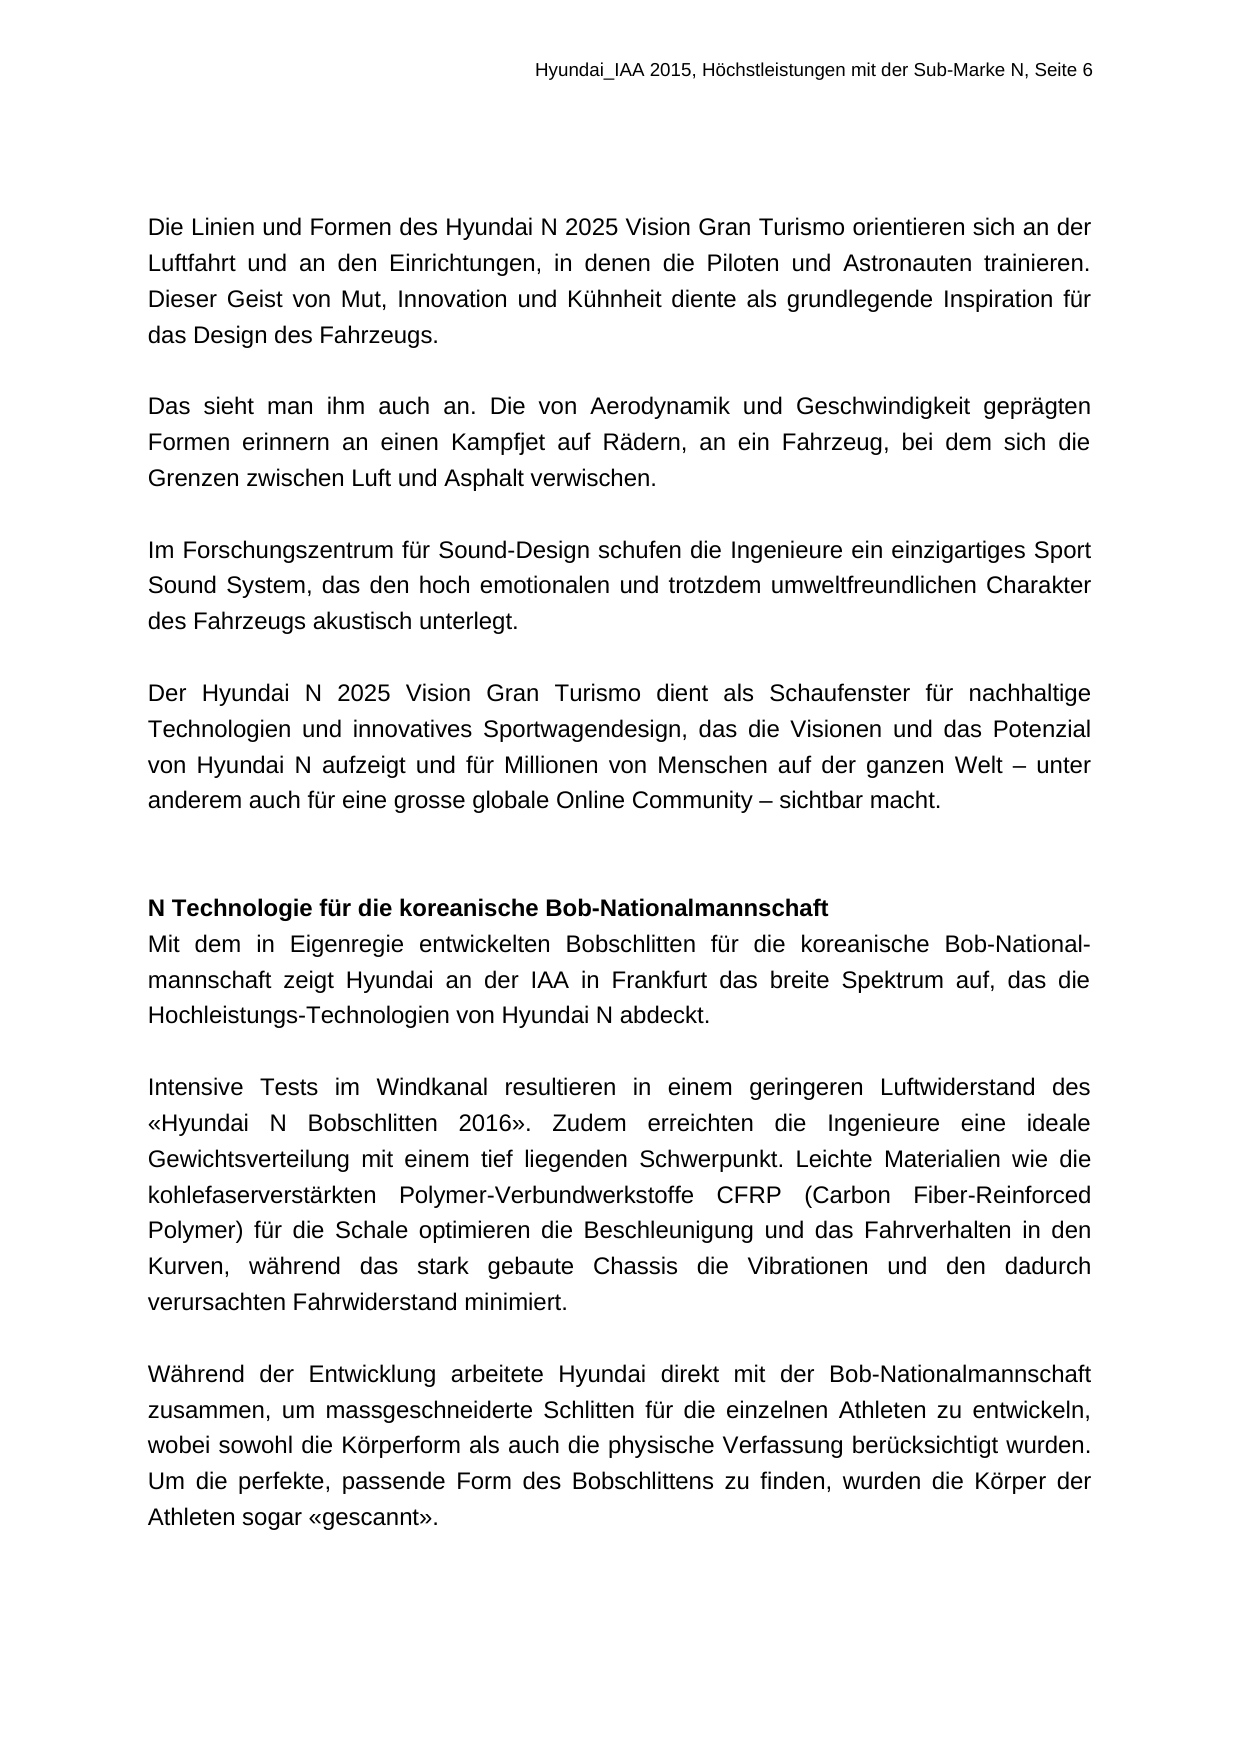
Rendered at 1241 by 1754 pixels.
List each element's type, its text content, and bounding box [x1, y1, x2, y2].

text Im Forschungszentrum für Sound-Design schufen die Ingenieure ein einzigartiges Sport Sound System, das den hoch emotionalen und trotzdem umweltfreundlichen Charakter des Fahrzeugs akustisch unterlegt. [148, 536, 1092, 635]
text Intensive Tests im Windkanal resultieren in einem geringeren Luftwiderstand des «Hyundai N Bobschlitten 2016». Zudem erreichten die Ingenieure eine ideale Gewichtsverteilung mit einem tief liegenden Schwerpunkt. Leichte Materialien wie die kohlefaserverstärkten Polymer-Verbundwerkstoffe CFRP (Carbon Fiber-Reinforced Polymer) für die Schale optimieren die Beschleunigung und das Fahrverhalten in den Kurven, während das stark gebaute Chassis die Vibrationen und den dadurch verursachten Fahrwiderstand minimiert. [148, 1073, 1092, 1316]
text Die Linien und Formen des Hyundai N 2025 Vision Gran Turismo orientieren sich an der Luftfahrt und an den Einrichtungen, in denen die Piloten und Astronauten trainieren. Dieser Geist von Mut, Innovation und Kühnheit diente als grundlegende Inspiration für das Design des Fahrzeugs. [148, 213, 1092, 348]
text Mit dem in Eigenregie entwickelten Bobschlitten für die koreanische Bob-National-mannschaft zeigt Hyundai an der IAA in Frankfurt das breite Spektrum auf, das die Hochleistungs-Technologien von Hyundai N abdeckt. [148, 930, 1092, 1029]
text Der Hyundai N 2025 Vision Gran Turismo dient als Schaufenster für nachhaltige Technologien und innovatives Sportwagendesign, das die Visionen und das Potenzial von Hyundai N aufzeigt und für Millionen von Menschen auf der ganzen Welt – unter anderem auch für eine grosse globale Online Community – sichtbar macht. [148, 679, 1092, 814]
text N Technologie für die koreanische Bob-Nationalmannschaft [148, 894, 1092, 921]
text Während der Entwicklung arbeitete Hyundai direkt mit der Bob-Nationalmannschaft zusammen, um massgeschneiderte Schlitten für die einzelnen Athleten zu entwickeln, wobei sowohl die Körperform als auch die physische Verfassung berücksichtigt wurden. Um die perfekte, passende Form des Bobschlittens zu finden, wurden die Körper der Athleten sogar «gescannt». [148, 1360, 1092, 1531]
text Das sieht man ihm auch an. Die von Aerodynamik und Geschwindigkeit geprägten Formen erinnern an einen Kampfjet auf Rädern, an ein Fahrzeug, bei dem sich die Grenzen zwischen Luft und Asphalt verwischen. [148, 392, 1092, 491]
